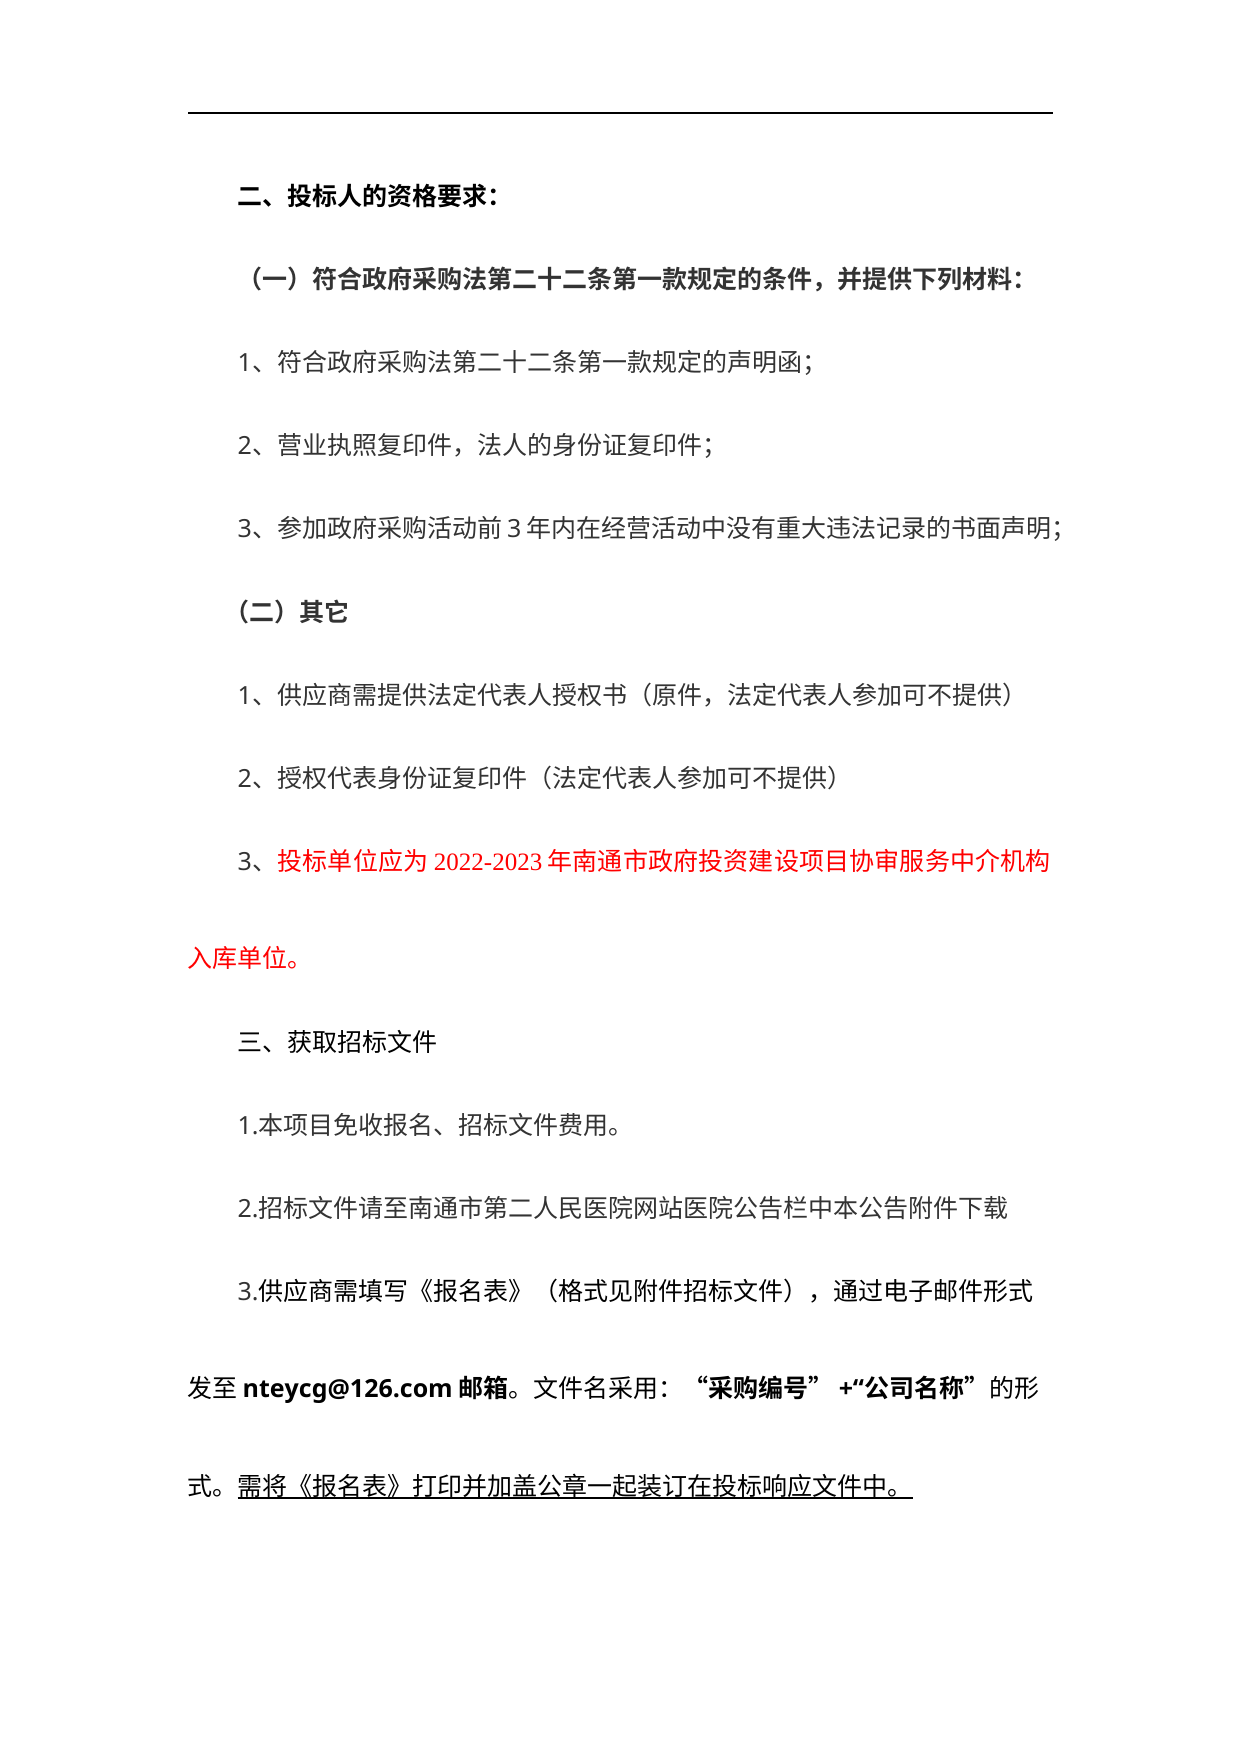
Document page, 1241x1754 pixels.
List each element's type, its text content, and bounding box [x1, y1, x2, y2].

subtitle 三、获取招标文件 [187, 1008, 1053, 1073]
text 3.供应商需填写《报名表》（格式见附件招标文件），通过电子邮件形式发至nteycg@126.com邮箱。文件名采用：“采购编号” +“公司名称”的形式。需将《报名表》打印并加盖公章一起装订在投标响应文件中。 [187, 1257, 1053, 1517]
text 1、符合政府采购法第二十二条第一款规定的声明函； [175, 328, 1053, 393]
text 2.招标文件请至南通市第二人民医院网站医院公告栏中本公告附件下载 [187, 1174, 1053, 1239]
text 1.本项目免收报名、招标文件费用。 [187, 1091, 1053, 1156]
text 2、营业执照复印件，法人的身份证复印件； [187, 411, 1053, 476]
text （二）其它 [187, 578, 1053, 643]
text 2、授权代表身份证复印件（法定代表人参加可不提供） [187, 744, 1053, 809]
text 3、参加政府采购活动前3年内在经营活动中没有重大违法记录的书面声明； [187, 494, 1053, 559]
text 1、供应商需提供法定代表人授权书（原件，法定代表人参加可不提供） [187, 661, 1053, 726]
text 3、投标单位应为2022-2023年南通市政府投资建设项目协审服务中介机构入库单位。 [187, 827, 1053, 989]
subtitle 二、投标人的资格要求： [187, 162, 1053, 227]
text （一）符合政府采购法第二十二条第一款规定的条件，并提供下列材料： [187, 245, 1053, 310]
